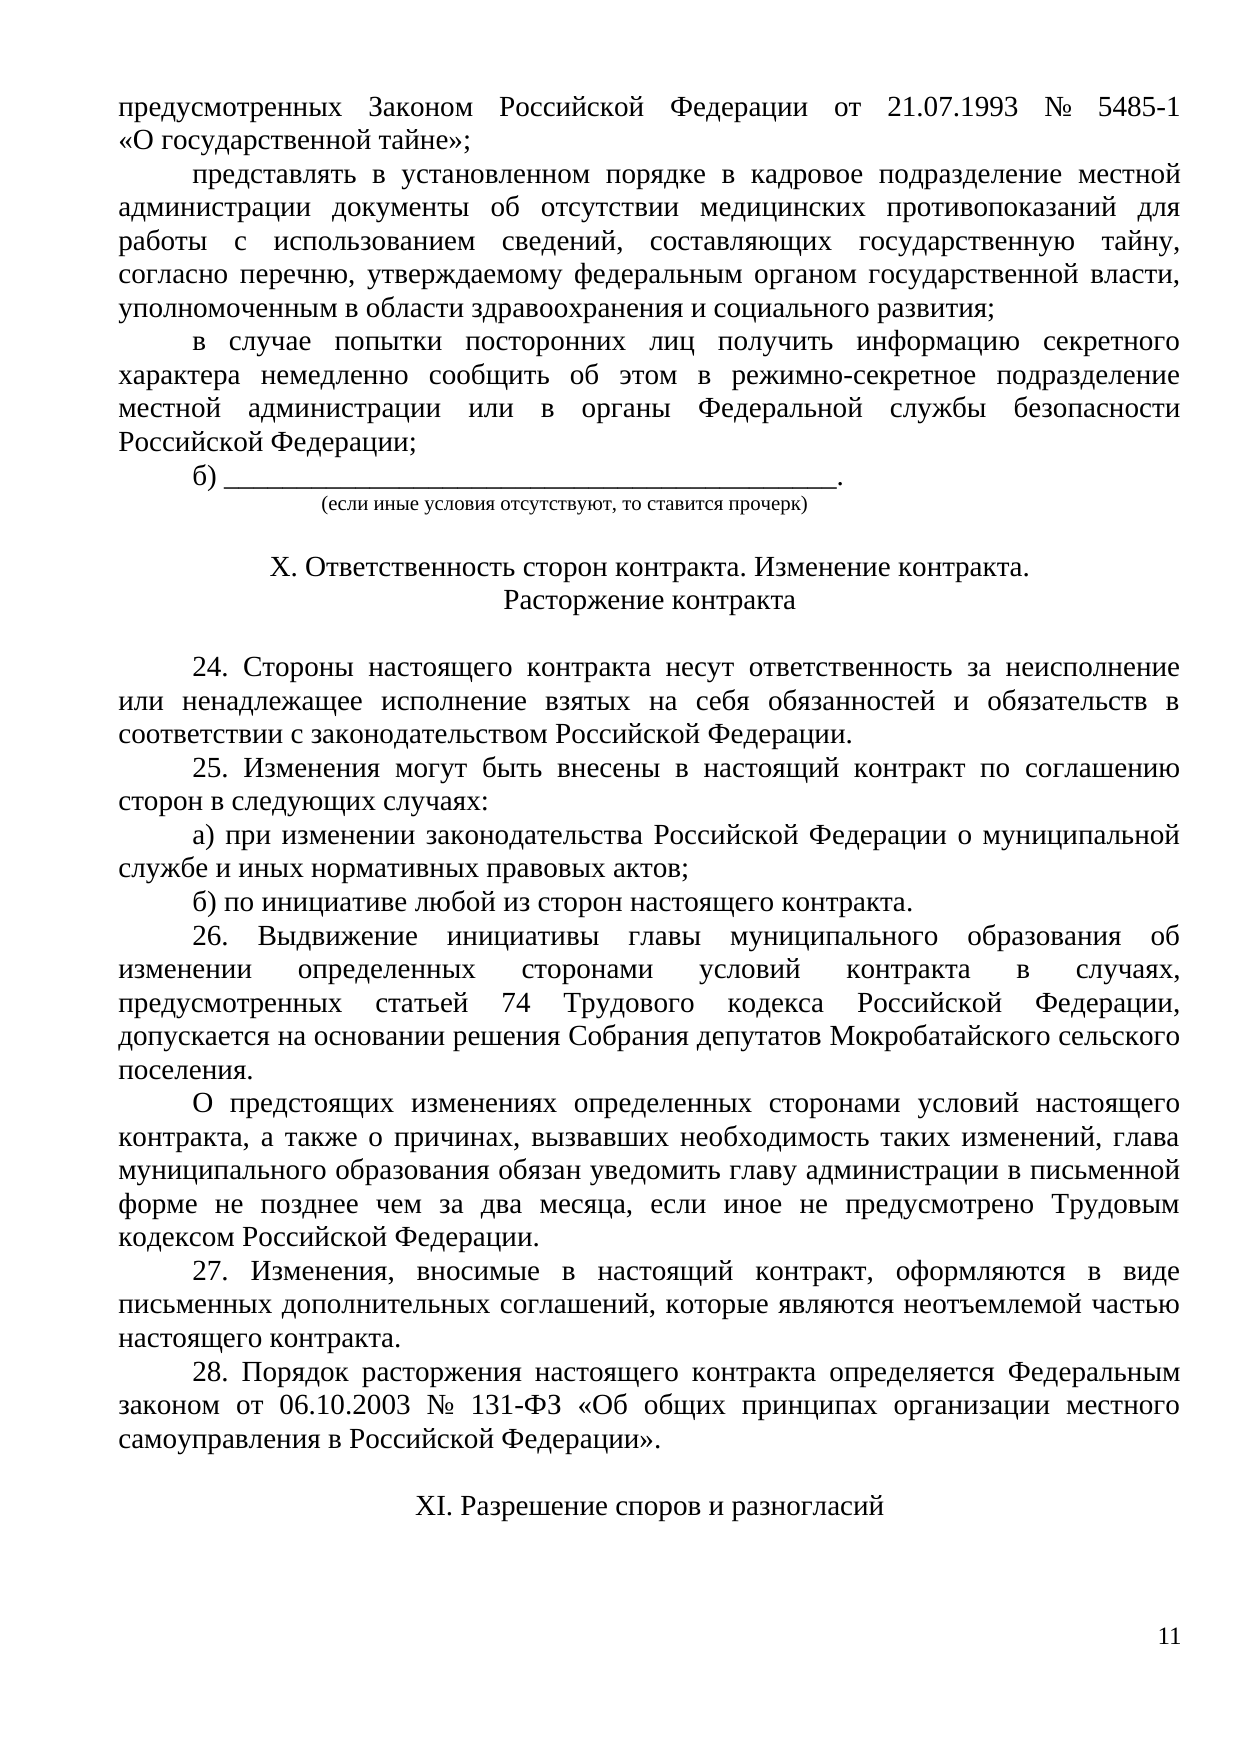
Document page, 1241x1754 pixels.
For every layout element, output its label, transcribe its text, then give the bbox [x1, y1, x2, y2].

text XI. Разрешение споров и разногласий [118, 1488, 1181, 1521]
text 24. Стороны настоящего контракта несут ответственность за неисполнение или ненадлежащее исполнение взятых на себя обязанностей и обязательств в соответствии с законодательством Российской Федерации. [118, 649, 1181, 750]
text б) __________________________________________. [118, 458, 1181, 491]
text представлять в установленном порядке в кадровое подразделение местной администрации документы об отсутствии медицинских противопоказаний для работы с использованием сведений, составляющих государственную тайну, согласно перечню, утверждаемому федеральным органом государственной власти, уполномоченным в области здравоохранения и социального развития; [118, 156, 1181, 323]
text Расторжение контракта [118, 582, 1181, 616]
text 27. Изменения, вносимые в настоящий контракт, оформляются в виде письменных дополнительных соглашений, которые являются неотъемлемой частью настоящего контракта. [118, 1253, 1181, 1354]
text а) при изменении законодательства Российской Федерации о муниципальной службе и иных нормативных правовых актов; [118, 817, 1181, 884]
text (если иные условия отсутствуют, то ставится прочерк) [118, 491, 1181, 515]
text О предстоящих изменениях определенных сторонами условий настоящего контракта, а также о причинах, вызвавших необходимость таких изменений, глава муниципального образования обязан уведомить главу администрации в письменной форме не позднее чем за два месяца, если иное не предусмотрено Трудовым кодексом Российской Федерации. [118, 1085, 1181, 1253]
text в случае попытки посторонних лиц получить информацию секретного характера немедленно сообщить об этом в режимно-секретное подразделение местной администрации или в органы Федеральной службы безопасности Российской Федерации; [118, 323, 1181, 458]
text б) по инициативе любой из сторон настоящего контракта. [118, 884, 1181, 918]
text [118, 89, 1181, 156]
text 26. Выдвижение инициативы главы муниципального образования об изменении определенных сторонами условий контракта в случаях, предусмотренных статьей 74 Трудового кодекса Российской Федерации, допускается на основании решения Собрания депутатов Мокробатайского сельского поселения. [118, 918, 1181, 1085]
text 25. Изменения могут быть внесены в настоящий контракт по соглашению сторон в следующих случаях: [118, 750, 1181, 817]
text 28. Порядок расторжения настоящего контракта определяется Федеральным законом от 06.10.2003 № 131-ФЗ «Об общих принципах организации местного самоуправления в Российской Федерации». [118, 1354, 1181, 1454]
text X. Ответственность сторон контракта. Изменение контракта. [118, 549, 1181, 582]
